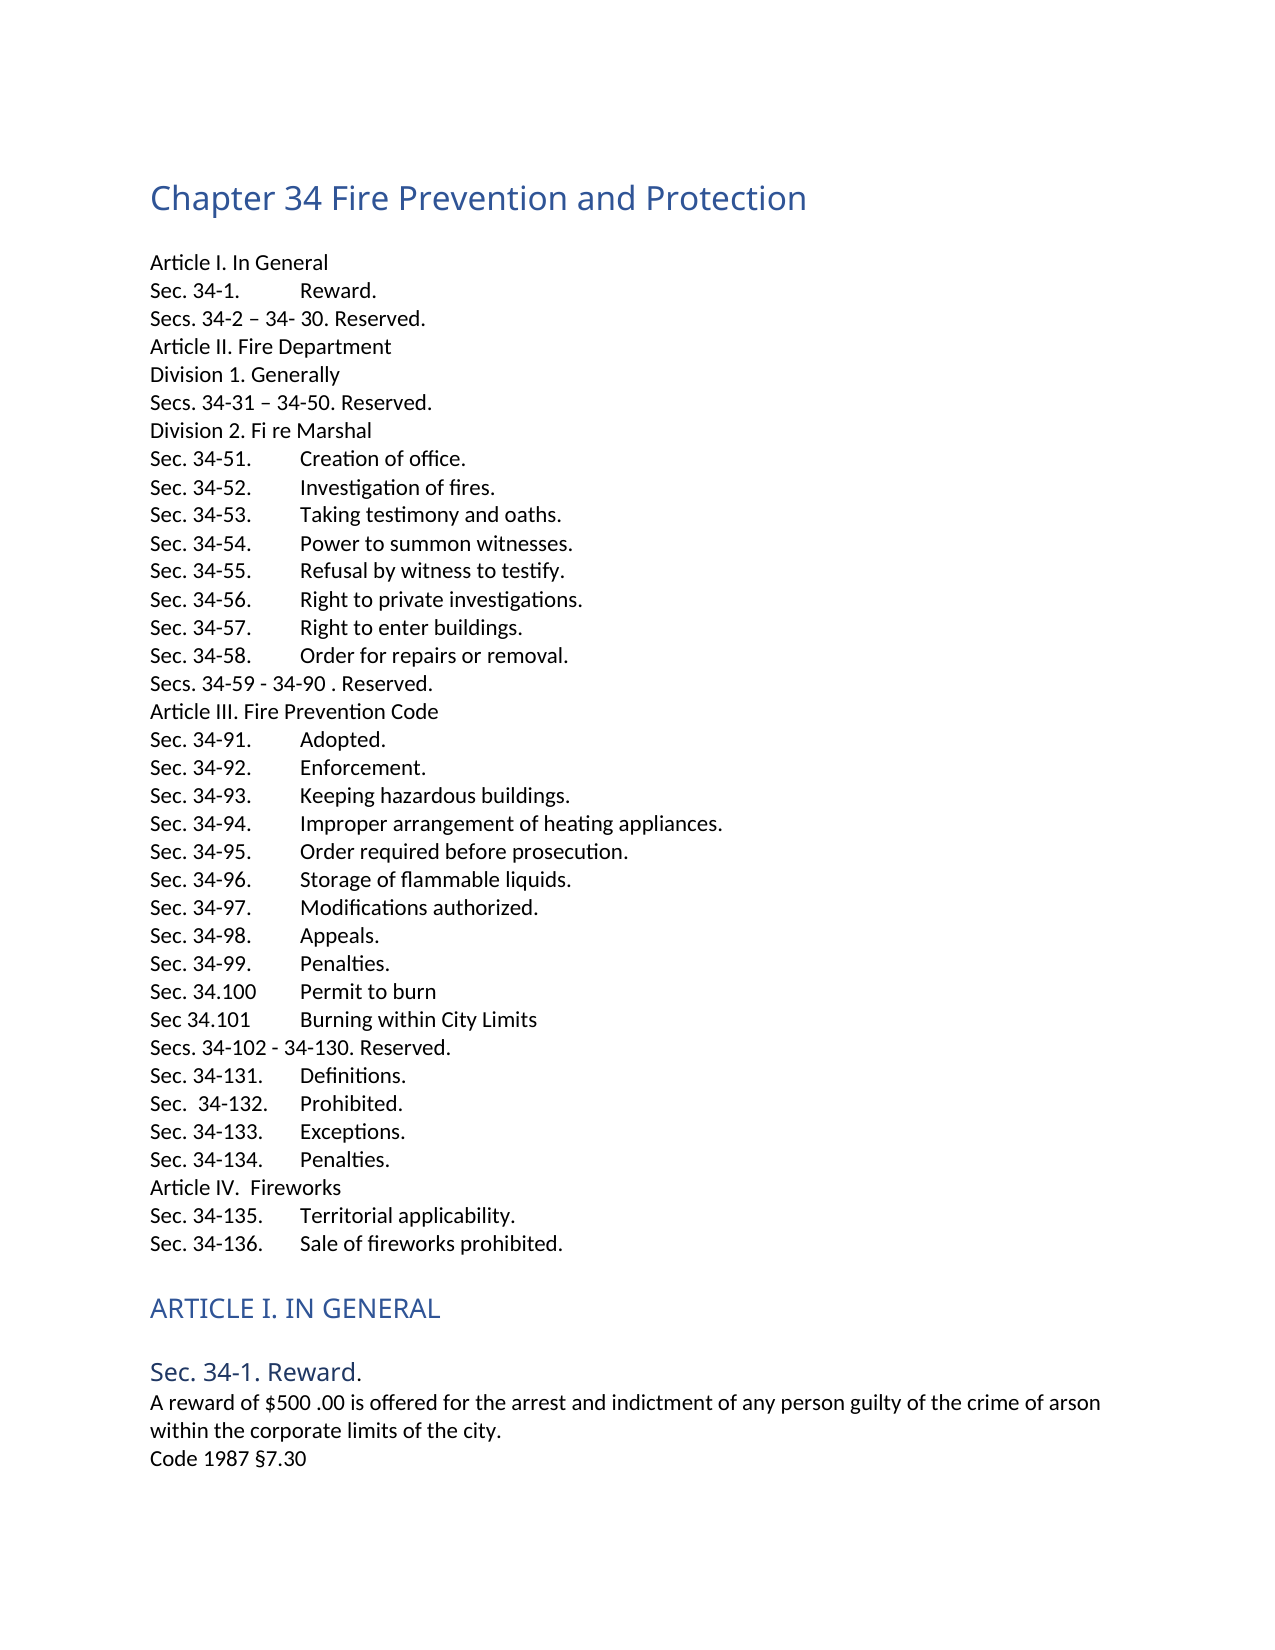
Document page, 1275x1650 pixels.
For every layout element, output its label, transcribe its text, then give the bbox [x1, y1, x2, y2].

text Article IV. Fireworks [150, 1173, 1125, 1201]
text Chapter 34 Fire Prevention and Protection [150, 175, 1125, 220]
text Sec. 34-91. Adopted. [150, 725, 1125, 753]
text Sec. 34-56. Right to private investigations. [150, 585, 1125, 613]
text Sec. 34-53. Taking testimony and oaths. [150, 501, 1125, 529]
text Sec. 34-51. Creation of office. [150, 444, 1125, 473]
text Sec. 34-1. Reward. [150, 276, 1125, 304]
text Secs. 34-2 – 34- 30. Reserved. [150, 304, 1125, 332]
text Sec. 34-93. Keeping hazardous buildings. [150, 781, 1125, 809]
text Sec. 34-58. Order for repairs or removal. [150, 641, 1125, 669]
text A reward of $500 .00 is offered for the arrest and indictment of any person guilty of the crime of arson within the corporate limits of the city. [150, 1388, 1125, 1444]
text Sec. 34-54. Power to summon witnesses. [150, 529, 1125, 557]
text Sec. 34-132. Prohibited. [150, 1089, 1125, 1117]
text Sec. 34-99. Penalties. [150, 949, 1125, 977]
text Sec. 34-98. Appeals. [150, 921, 1125, 949]
text Sec. 34-134. Penalties. [150, 1145, 1125, 1173]
text Sec. 34-97. Modifications authorized. [150, 893, 1125, 921]
text Secs. 34-59 - 34-90 . Reserved. [150, 669, 1125, 697]
text Sec. 34-94. Improper arrangement of heating appliances. [150, 809, 1125, 837]
text Sec. 34-135. Territorial applicability. [150, 1201, 1125, 1229]
text Sec. 34-96. Storage of flammable liquids. [150, 865, 1125, 893]
text Secs. 34-102 - 34-130. Reserved. [150, 1033, 1125, 1061]
text Sec. 34-57. Right to enter buildings. [150, 613, 1125, 641]
text Sec. 34-136. Sale of fireworks prohibited. [150, 1229, 1125, 1257]
text Division 2. Fi re Marshal [150, 417, 1125, 444]
text ARTICLE I. IN GENERAL [150, 1289, 1125, 1326]
text Sec. 34-92. Enforcement. [150, 753, 1125, 781]
text Sec. 34-131. Definitions. [150, 1061, 1125, 1089]
text Sec. 34-133. Exceptions. [150, 1117, 1125, 1145]
text Sec. 34-1. Reward. [150, 1354, 1125, 1388]
text Sec. 34.100 Permit to burn [150, 977, 1125, 1005]
text Article I. In General [150, 248, 1125, 276]
text Article III. Fire Prevention Code [150, 697, 1125, 725]
text Code 1987 §7.30 [150, 1444, 1125, 1472]
text Secs. 34-31 – 34-50. Reserved. [150, 388, 1125, 417]
text Article II. Fire Department [150, 332, 1125, 361]
text Division 1. Generally [150, 361, 1125, 388]
text Sec. 34-55. Refusal by witness to testify. [150, 557, 1125, 585]
text Sec 34.101 Burning within City Limits [150, 1005, 1125, 1033]
text Sec. 34-52. Investigation of fires. [150, 473, 1125, 501]
text Sec. 34-95. Order required before prosecution. [150, 837, 1125, 865]
